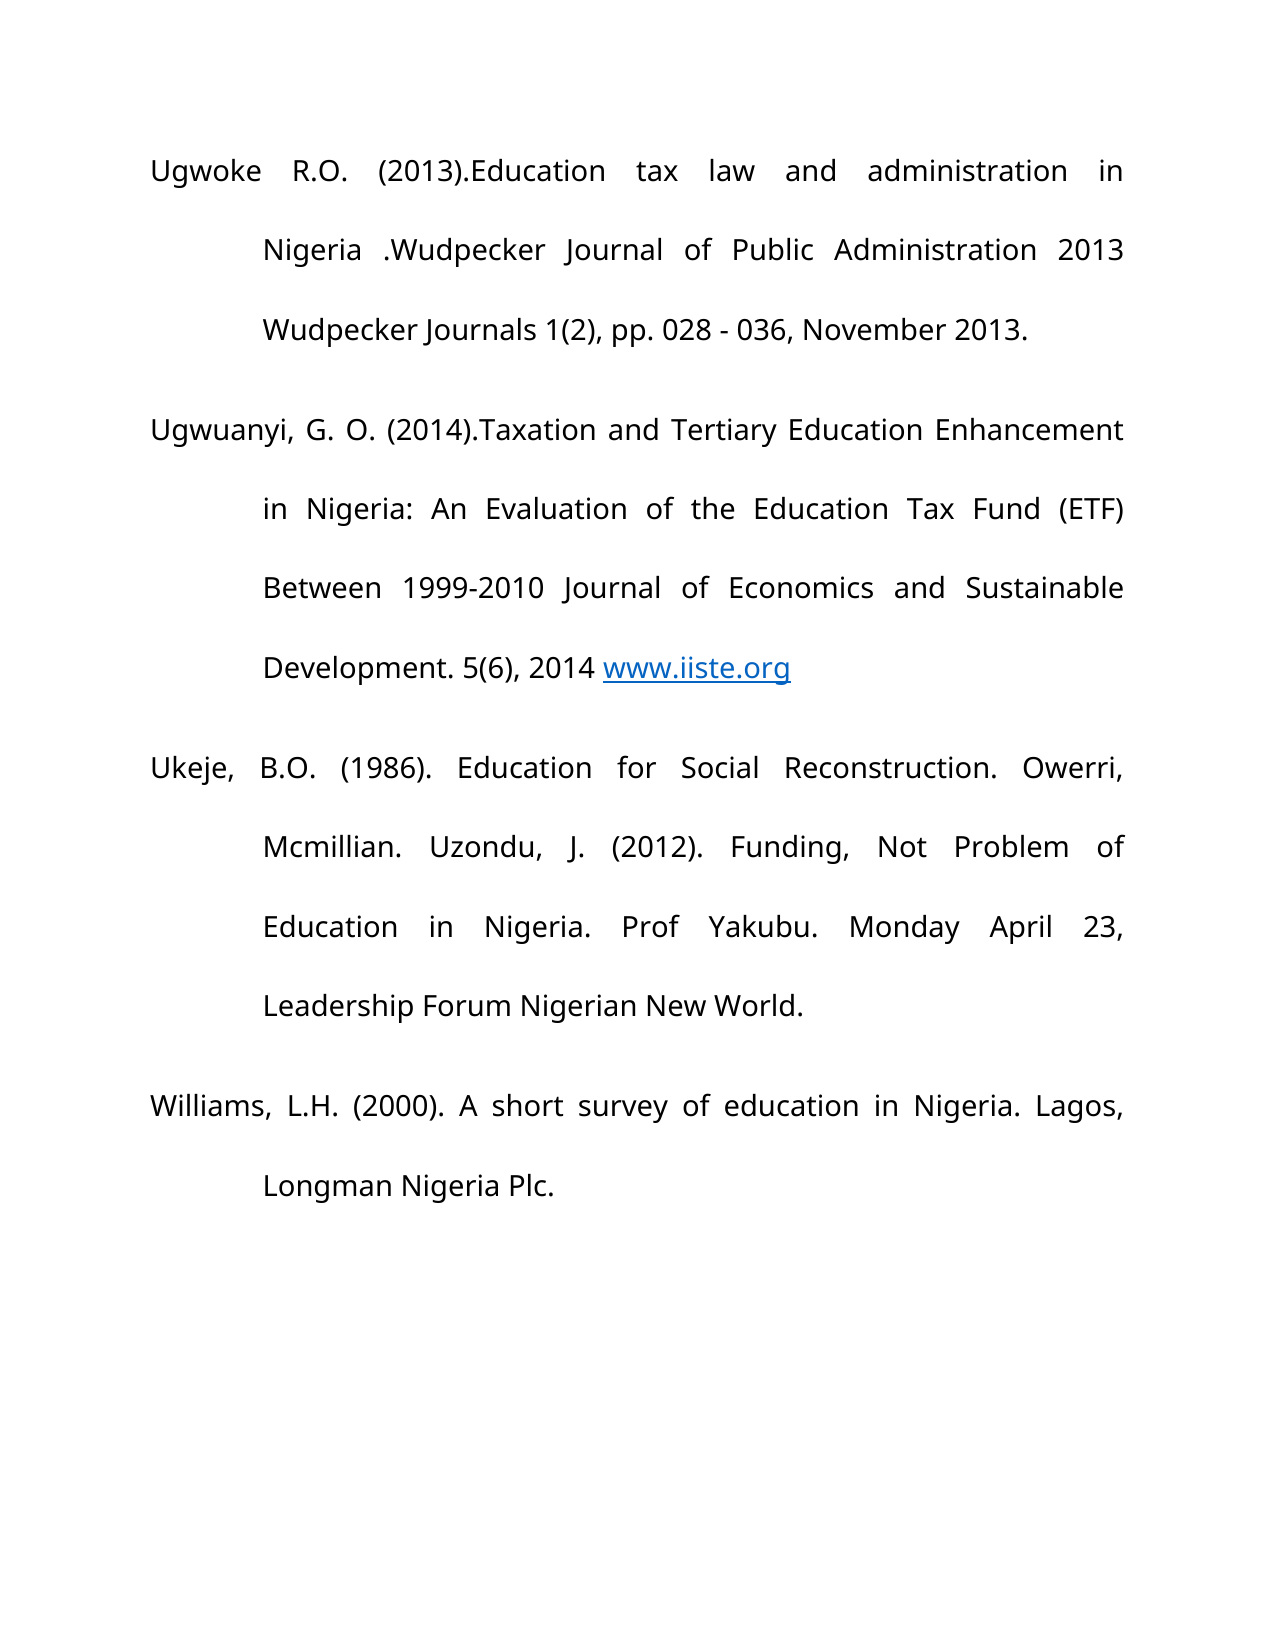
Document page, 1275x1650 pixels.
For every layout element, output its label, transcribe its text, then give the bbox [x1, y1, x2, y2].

text Williams, L.H. (2000). A short survey of education in Nigeria. Lagos, Longman Nigeria Plc. [150, 1086, 1125, 1205]
text Ukeje, B.O. (1986). Education for Social Reconstruction. Owerri, Mcmillian. Uzondu, J. (2012). Funding, Not Problem of Education in Nigeria. Prof Yakubu. Monday April 23, Leadership Forum Nigerian New World. [150, 747, 1125, 1025]
text Ugwuanyi, G. O. (2014).Taxation and Tertiary Education Enhancement in Nigeria: An Evaluation of the Education Tax Fund (ETF) Between 1999-2010 Journal of Economics and Sustainable Development. 5(6), 2014 www.iiste.org [150, 409, 1125, 687]
text Ugwoke R.O. (2013).Education tax law and administration in Nigeria .Wudpecker Journal of Public Administration 2013 Wudpecker Journals 1(2), pp. 028 - 036, November 2013. [150, 150, 1125, 348]
